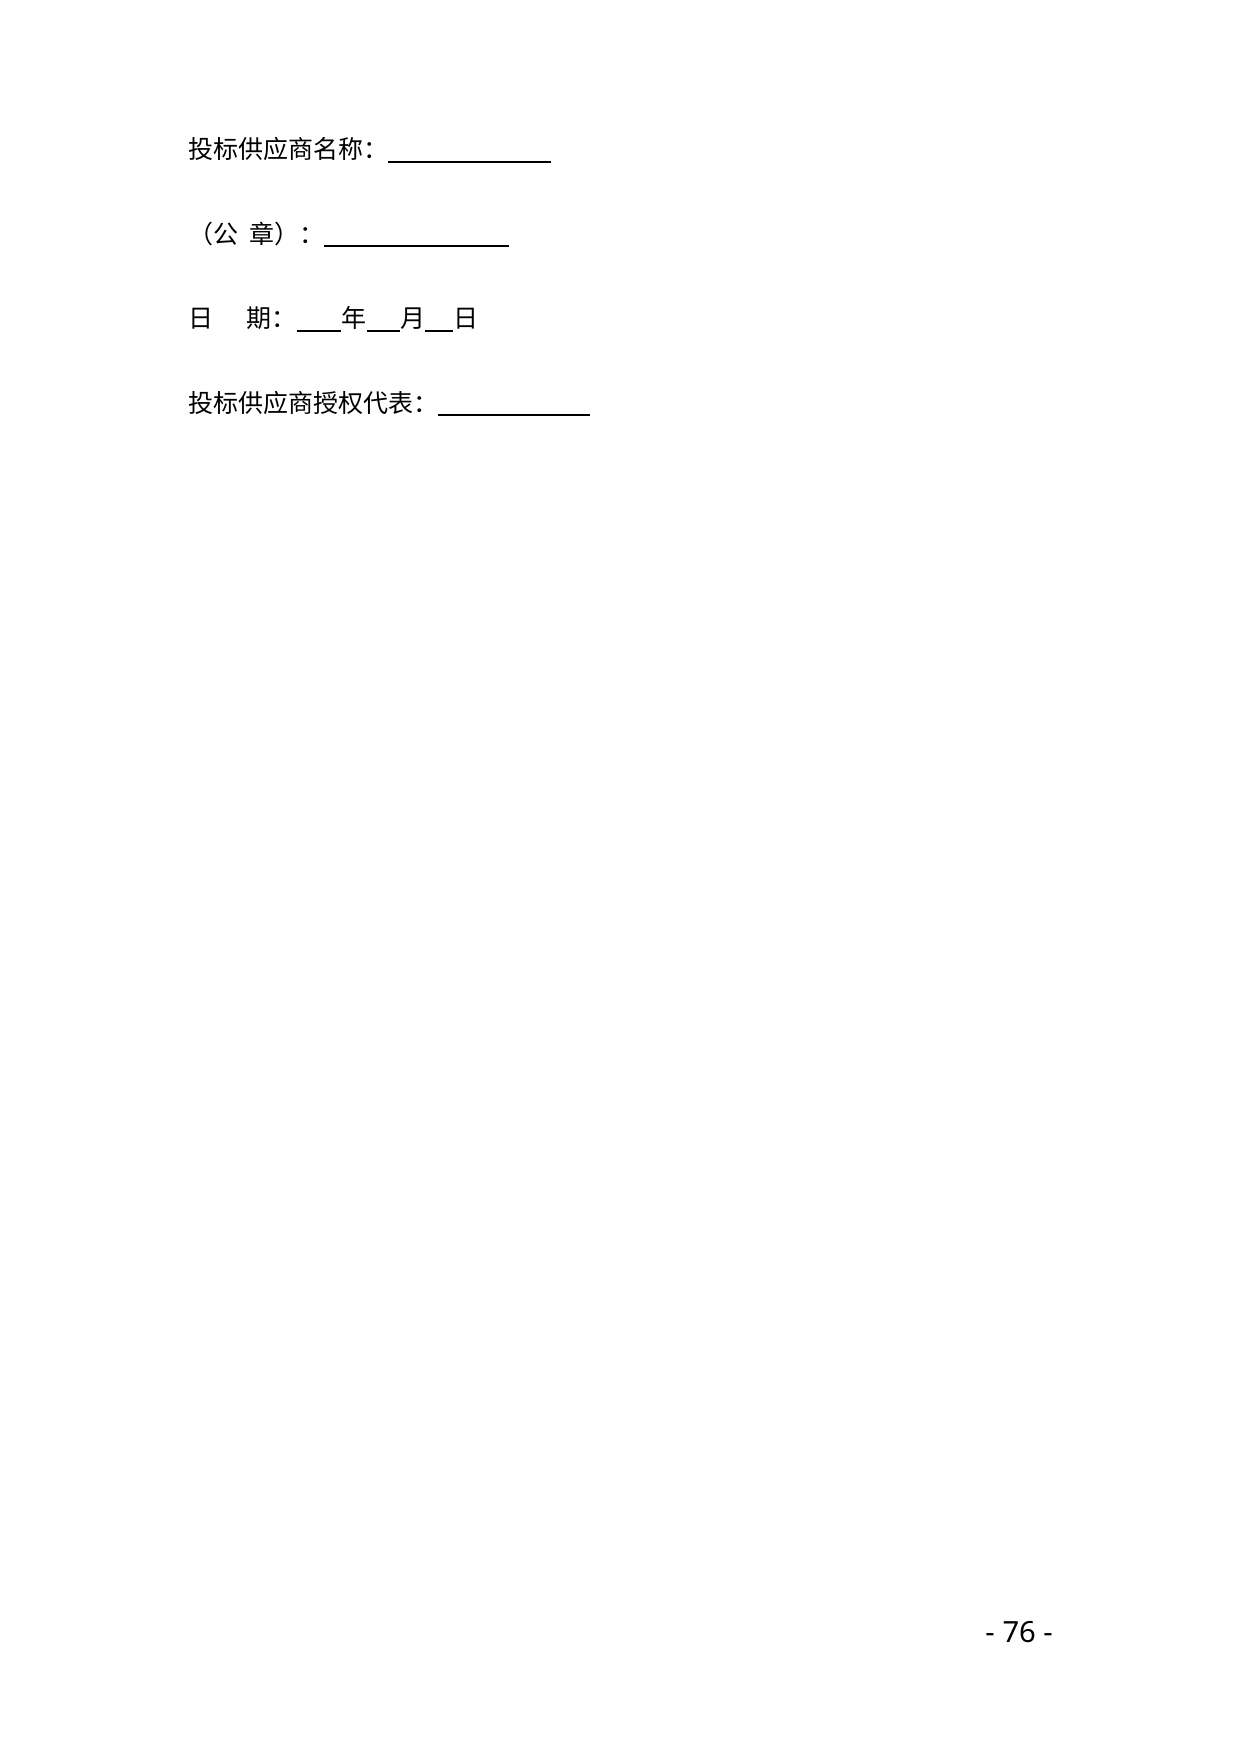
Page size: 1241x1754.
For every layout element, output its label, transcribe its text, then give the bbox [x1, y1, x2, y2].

text 日 期： 年 月 日 [188, 284, 1052, 350]
text 投标供应商授权代表： [188, 368, 1052, 435]
text 投标供应商名称： [188, 115, 1052, 181]
text （公 章）： [188, 199, 1052, 266]
